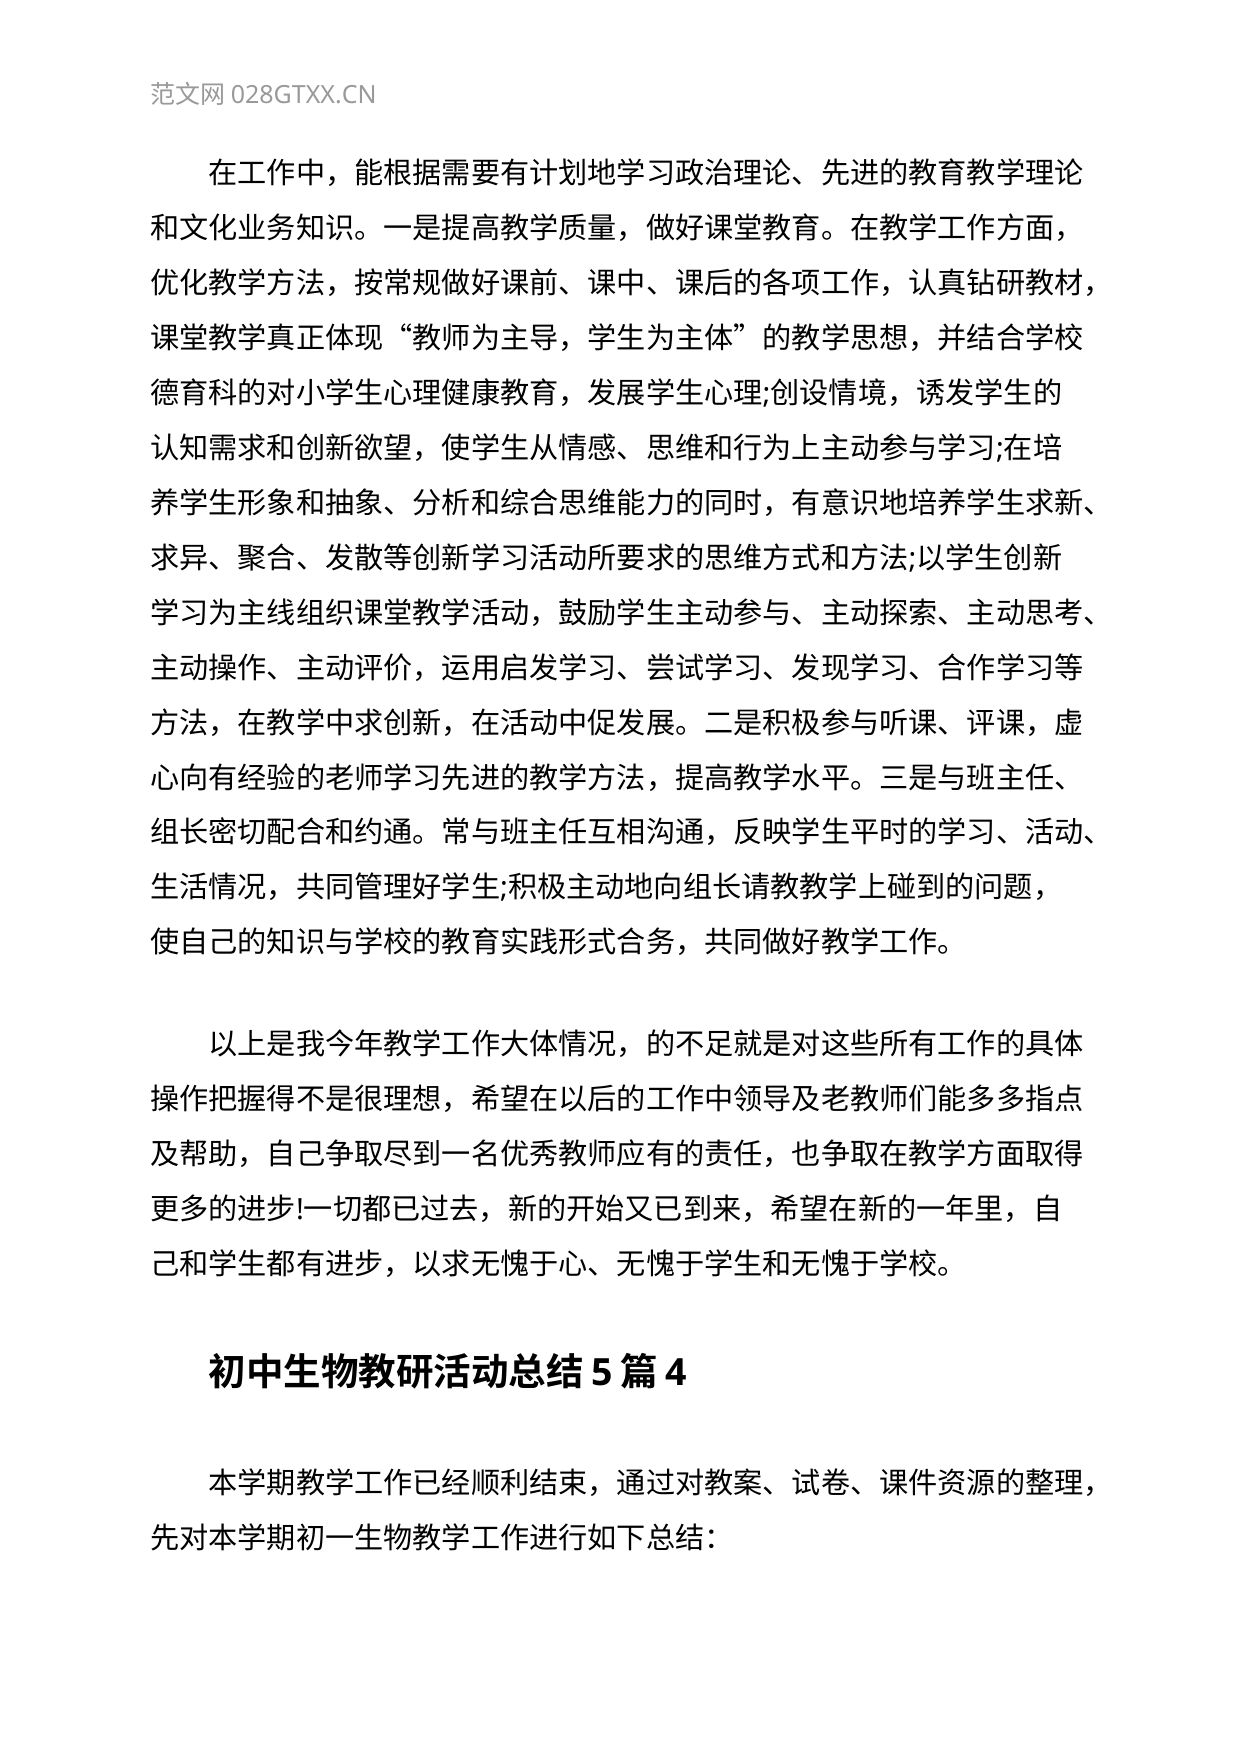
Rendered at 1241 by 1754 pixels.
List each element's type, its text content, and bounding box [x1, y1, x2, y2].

text 在工作中，能根据需要有计划地学习政治理论、先进的教育教学理论和文化业务知识。一是提高教学质量，做好课堂教育。在教学工作方面，优化教学方法，按常规做好课前、课中、课后的各项工作，认真钻研教材，课堂教学真正体现“教师为主导，学生为主体”的教学思想，并结合学校德育科的对小学生心理健康教育，发展学生心理;创设情境，诱发学生的认知需求和创新欲望，使学生从情感、思维和行为上主动参与学习;在培养学生形象和抽象、分析和综合思维能力的同时，有意识地培养学生求新、求异、聚合、发散等创新学习活动所要求的思维方式和方法;以学生创新学习为主线组织课堂教学活动，鼓励学生主动参与、主动探索、主动思考、主动操作、主动评价，运用启发学习、尝试学习、发现学习、合作学习等方法，在教学中求创新，在活动中促发展。二是积极参与听课、评课，虚心向有经验的老师学习先进的教学方法，提高教学水平。三是与班主任、组长密切配合和约通。常与班主任互相沟通，反映学生平时的学习、活动、生活情况，共同管理好学生;积极主动地向组长请教教学上碰到的问题，使自己的知识与学校的教育实践形式合务，共同做好教学工作。 [150, 150, 1090, 961]
text 以上是我今年教学工作大体情况，的不足就是对这些所有工作的具体操作把握得不是很理想，希望在以后的工作中领导及老教师们能多多指点及帮助，自己争取尽到一名优秀教师应有的责任，也争取在教学方面取得更多的进步!一切都已过去，新的开始又已到来，希望在新的一年里，自己和学生都有进步，以求无愧于心、无愧于学生和无愧于学校。 [150, 1021, 1090, 1283]
text 本学期教学工作已经顺利结束，通过对教案、试卷、课件资源的整理，先对本学期初一生物教学工作进行如下总结： [150, 1460, 1090, 1557]
text 初中生物教研活动总结5篇4 [150, 1342, 1090, 1397]
